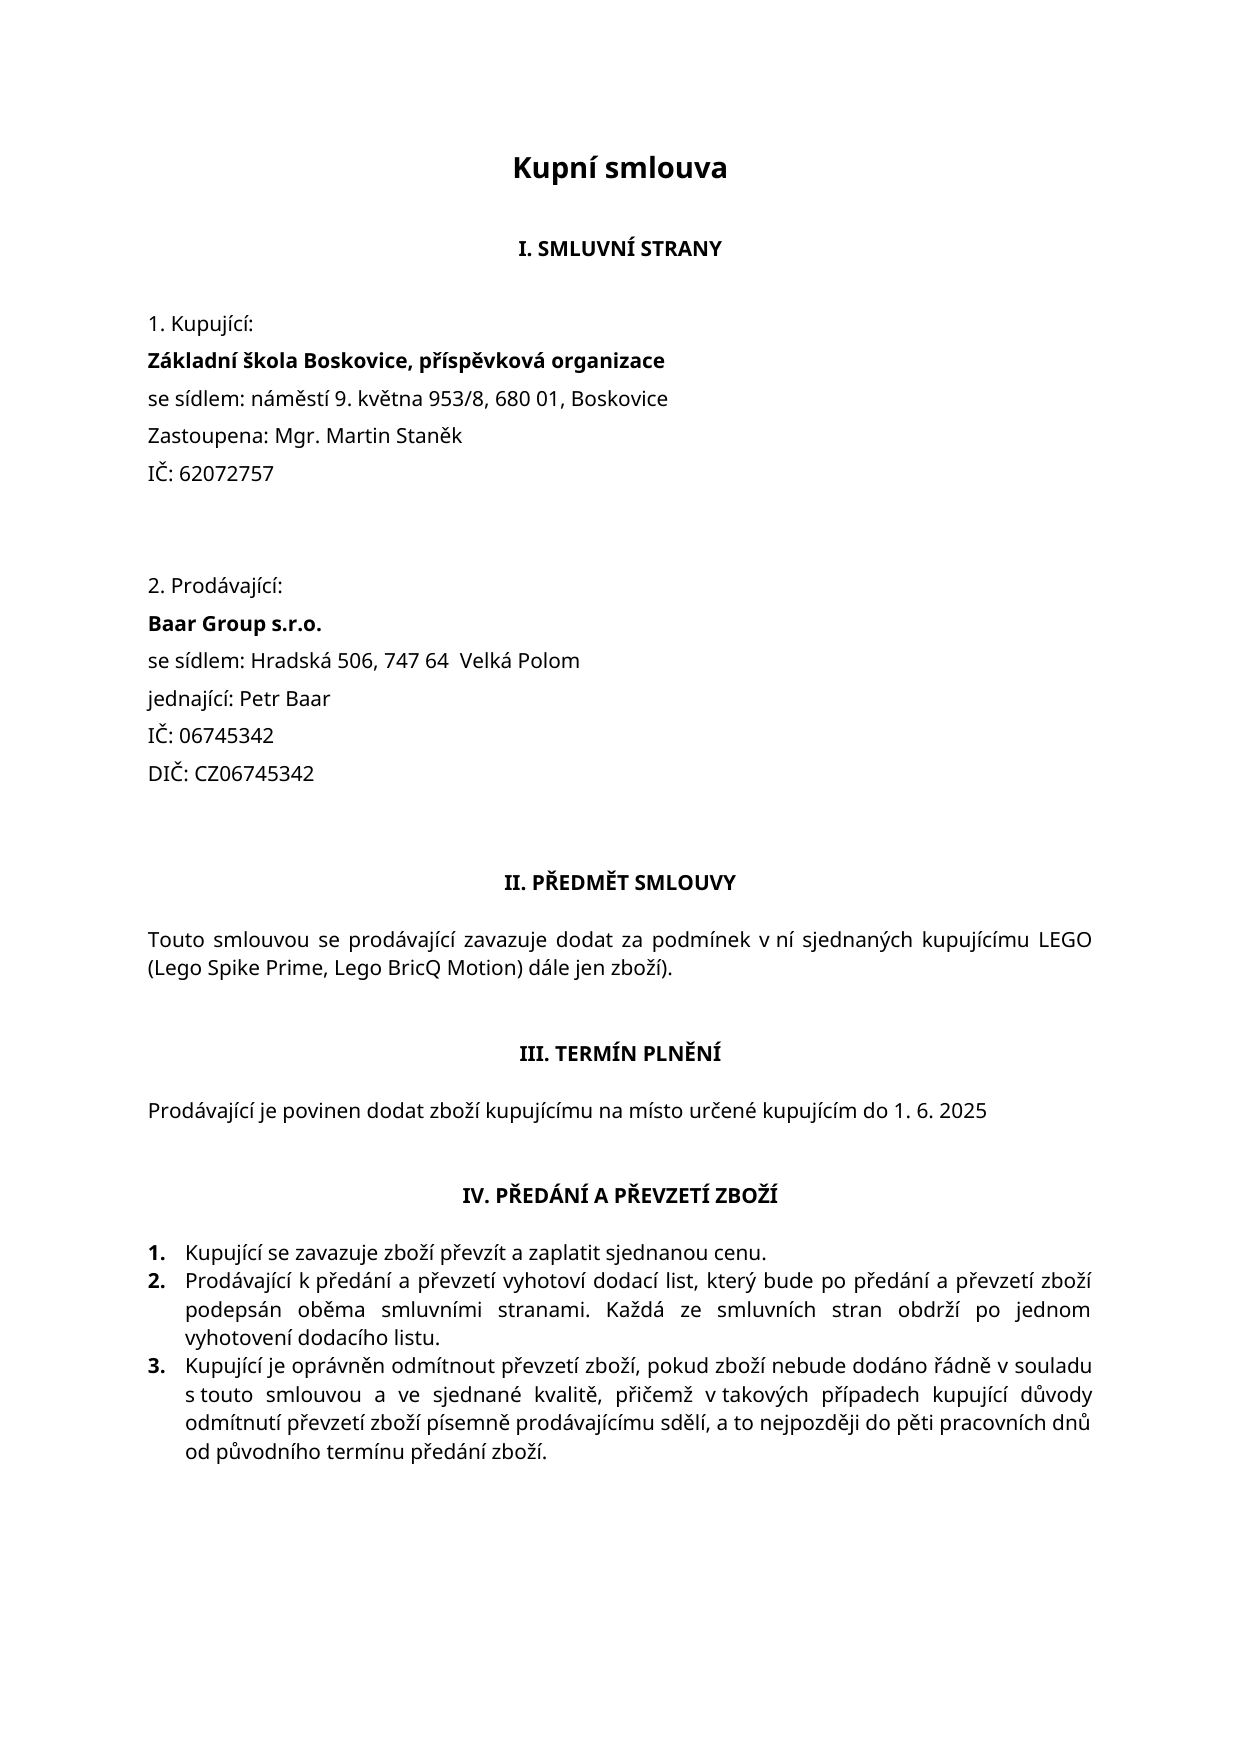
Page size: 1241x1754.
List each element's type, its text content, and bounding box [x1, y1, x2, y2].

text jednající: Petr Baar [148, 675, 1093, 712]
text IČ: 62072757 [148, 450, 1093, 487]
text DIČ: CZ06745342 [148, 750, 1093, 787]
text 2. Prodávající: [148, 562, 1093, 600]
list Kupující se zavazuje zboží převzít a zaplatit sjednanou cenu. [148, 1238, 1093, 1266]
text II. PŘEDMĚT SMLOUVY [148, 868, 1093, 897]
text Zastoupena: Mgr. Martin Staněk [148, 412, 1093, 450]
text Prodávající je povinen dodat zboží kupujícímu na místo určené kupujícím do 1. 6. 2025 [148, 1096, 1093, 1124]
text 1. Kupující: [148, 300, 1093, 337]
text IČ: 06745342 [148, 712, 1093, 750]
text se sídlem: náměstí 9. května 953/8, 680 01, Boskovice [148, 375, 1093, 412]
list Prodávající k předání a převzetí vyhotoví dodací list, který bude po předání a převzetí zboží podepsán oběma smluvními stranami. Každá ze smluvních stran obdrží po jednom vyhotovení dodacího listu. [148, 1266, 1093, 1352]
text Touto smlouvou se prodávající zavazuje dodat za podmínek v ní sjednaných kupujícímu LEGO (Lego Spike Prime, Lego BricQ Motion) dále jen zboží). [148, 925, 1093, 982]
text IV. PŘEDÁNÍ A PŘEVZETÍ ZBOŽÍ [148, 1181, 1093, 1209]
text III. TERMÍN PLNĚNÍ [148, 1039, 1093, 1067]
text Baar Group s.r.o. [148, 600, 1093, 637]
text se sídlem: Hradská 506, 747 64 Velká Polom [148, 637, 1093, 675]
list Kupující je oprávněn odmítnout převzetí zboží, pokud zboží nebude dodáno řádně v souladu s touto smlouvou a ve sjednané kvalitě, přičemž v takových případech kupující důvody odmítnutí převzetí zboží písemně prodávajícímu sdělí, a to nejpozději do pěti pracovních dnů od původního termínu předání zboží. [148, 1352, 1093, 1465]
text I. SMLUVNÍ STRANY [148, 225, 1093, 262]
text Základní škola Boskovice, příspěvková organizace [148, 337, 1093, 375]
text Kupní smlouva [148, 148, 1093, 187]
